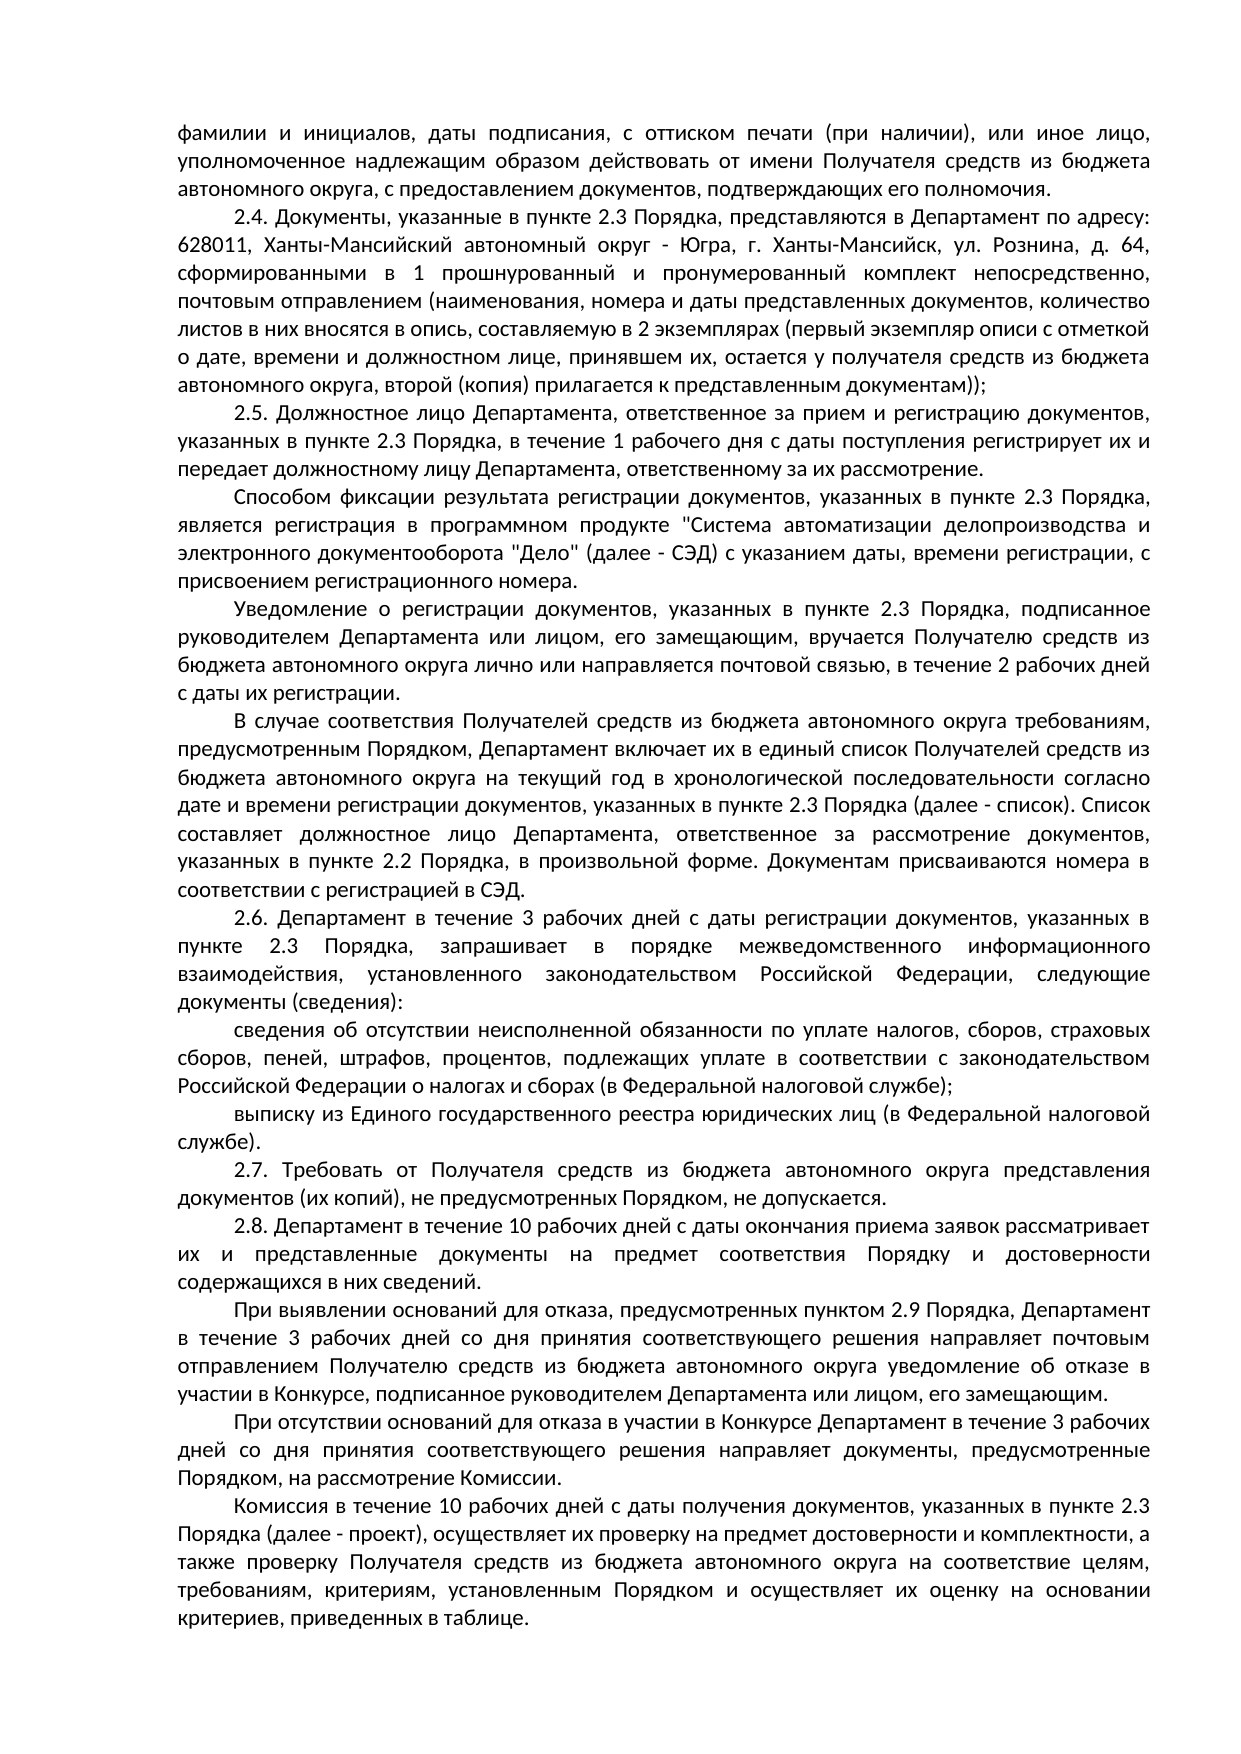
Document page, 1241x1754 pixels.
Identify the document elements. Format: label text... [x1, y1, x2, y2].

text При выявлении оснований для отказа, предусмотренных пунктом 2.9 Порядка, Департамент в течение 3 рабочих дней со дня принятия соответствующего решения направляет почтовым отправлением Получателю средств из бюджета автономного округа уведомление об отказе в участии в Конкурсе, подписанное руководителем Департамента или лицом, его замещающим. [177, 1295, 1152, 1407]
text 2.5. Должностное лицо Департамента, ответственное за прием и регистрацию документов, указанных в пункте 2.3 Порядка, в течение 1 рабочего дня с даты поступления регистрирует их и передает должностному лицу Департамента, ответственному за их рассмотрение. [177, 398, 1152, 482]
text Уведомление о регистрации документов, указанных в пункте 2.3 Порядка, подписанное руководителем Департамента или лицом, его замещающим, вручается Получателю средств из бюджета автономного округа лично или направляется почтовой связью, в течение 2 рабочих дней с даты их регистрации. [177, 594, 1152, 707]
text 2.4. Документы, указанные в пункте 2.3 Порядка, представляются в Департамент по адресу: 628011, Ханты-Мансийский автономный округ - Югра, г. Ханты-Мансийск, ул. Рознина, д. 64, сформированными в 1 прошнурованный и пронумерованный комплект непосредственно, почтовым отправлением (наименования, номера и даты представленных документов, количество листов в них вносятся в опись, составляемую в 2 экземплярах (первый экземпляр описи с отметкой о дате, времени и должностном лице, принявшем их, остается у получателя средств из бюджета автономного округа, второй (копия) прилагается к представленным документам)); [177, 202, 1152, 398]
text 2.6. Департамент в течение 3 рабочих дней с даты регистрации документов, указанных в пункте 2.3 Порядка, запрашивает в порядке межведомственного информационного взаимодействия, установленного законодательством Российской Федерации, следующие документы (сведения): [177, 903, 1152, 1015]
text При отсутствии оснований для отказа в участии в Конкурсе Департамент в течение 3 рабочих дней со дня принятия соответствующего решения направляет документы, предусмотренные Порядком, на рассмотрение Комиссии. [177, 1407, 1152, 1491]
text Комиссия в течение 10 рабочих дней с даты получения документов, указанных в пункте 2.3 Порядка (далее - проект), осуществляет их проверку на предмет достоверности и комплектности, а также проверку Получателя средств из бюджета автономного округа на соответствие целям, требованиям, критериям, установленным Порядком и осуществляет их оценку на основании критериев, приведенных в таблице. [177, 1491, 1152, 1631]
text 2.7. Требовать от Получателя средств из бюджета автономного округа представления документов (их копий), не предусмотренных Порядком, не допускается. [177, 1155, 1152, 1211]
text выписку из Единого государственного реестра юридических лиц (в Федеральной налоговой службе). [177, 1099, 1152, 1155]
text сведения об отсутствии неисполненной обязанности по уплате налогов, сборов, страховых сборов, пеней, штрафов, процентов, подлежащих уплате в соответствии с законодательством Российской Федерации о налогах и сборах (в Федеральной налоговой службе); [177, 1015, 1152, 1099]
text 2.8. Департамент в течение 10 рабочих дней с даты окончания приема заявок рассматривает их и представленные документы на предмет соответствия Порядку и достоверности содержащихся в них сведений. [177, 1211, 1152, 1295]
text В случае соответствия Получателей средств из бюджета автономного округа требованиям, предусмотренным Порядком, Департамент включает их в единый список Получателей средств из бюджета автономного округа на текущий год в хронологической последовательности согласно дате и времени регистрации документов, указанных в пункте 2.3 Порядка (далее - список). Список составляет должностное лицо Департамента, ответственное за рассмотрение документов, указанных в пункте 2.2 Порядка, в произвольной форме. Документам присваиваются номера в соответствии с регистрацией в СЭД. [177, 707, 1152, 903]
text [177, 118, 1152, 202]
text Способом фиксации результата регистрации документов, указанных в пункте 2.3 Порядка, является регистрация в программном продукте "Система автоматизации делопроизводства и электронного документооборота "Дело" (далее - СЭД) с указанием даты, времени регистрации, с присвоением регистрационного номера. [177, 482, 1152, 594]
